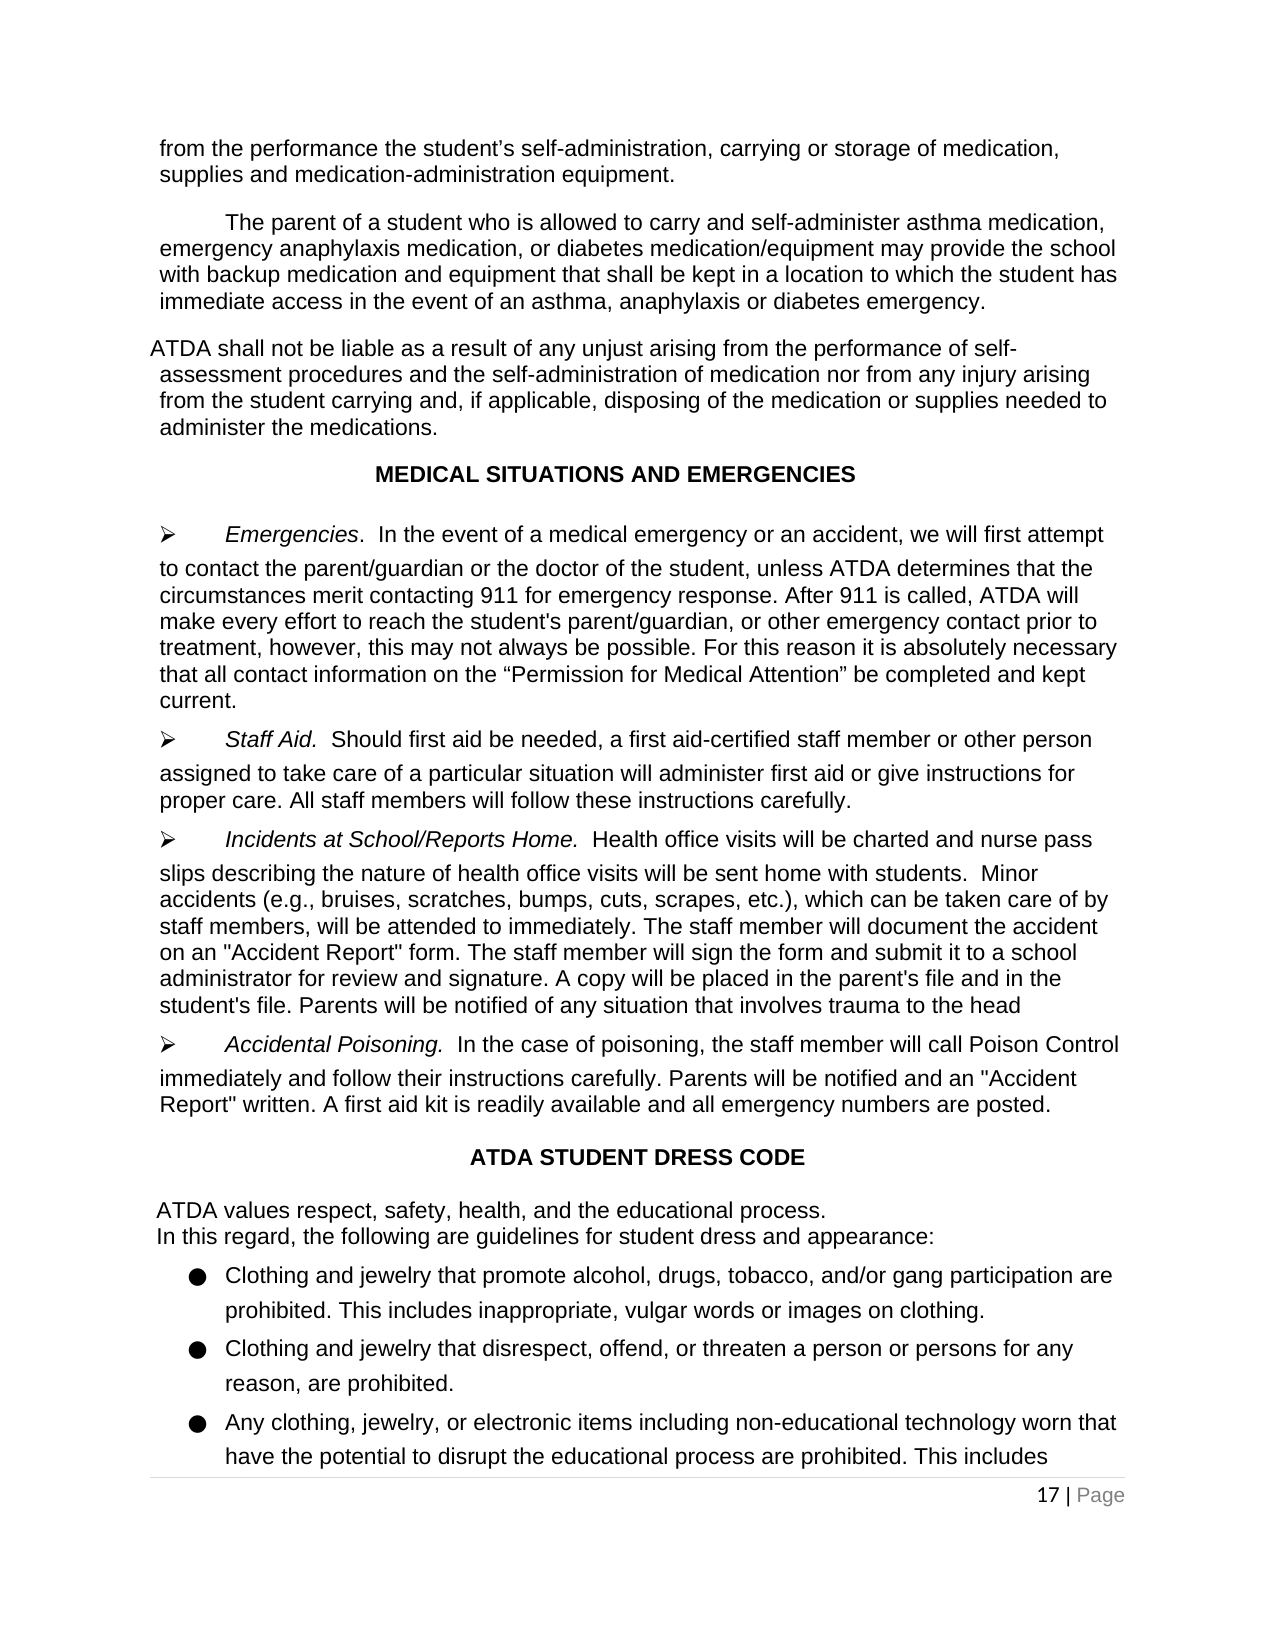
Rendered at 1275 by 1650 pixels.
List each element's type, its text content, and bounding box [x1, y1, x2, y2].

text MEDICAL SITUATIONS AND EMERGENCIES [300, 461, 1125, 487]
list Emergencies. In the event of a medical emergency or an accident, we will first attempt to contact the parent/guardian or the doctor of the student, unless ATDA determines that the circumstances merit contacting 911 for emergency response. After 911 is called, ATDA will make every effort to reach the student's parent/guardian, or other emergency contact prior to treatment, however, this may not always be possible. For this reason it is absolutely necessary that all contact information on the “Permission for Medical Attention” be completed and kept current. [159, 508, 1125, 713]
text ATDA shall not be liable as a result of any unjust arising from the performance of self-assessment procedures and the self-administration of medication nor from any injury arising from the student carrying and, if applicable, disposing of the medication or supplies needed to administer the medications. [150, 335, 1125, 440]
text The parent of a student who is allowed to carry and self-administer asthma medication, emergency anaphylaxis medication, or diabetes medication/equipment may provide the school with backup medication and equipment that shall be kept in a location to which the student has immediate access in the event of an asthma, anaphylaxis or diabetes emergency. [150, 208, 1125, 314]
list Clothing and jewelry that promote alcohol, drugs, tobacco, and/or gang participation are prohibited. This includes inappropriate, vulgar words or images on clothing. [187, 1249, 1125, 1323]
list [187, 1396, 1125, 1469]
text ATDA STUDENT DRESS CODE [150, 1144, 1125, 1171]
text In this regard, the following are guidelines for student dress and appearance: [150, 1223, 1125, 1249]
text ATDA values respect, safety, health, and the educational process. [150, 1197, 1125, 1223]
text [150, 135, 1125, 188]
list Clothing and jewelry that disrespect, offend, or threaten a person or persons for any reason, are prohibited. [187, 1323, 1125, 1396]
list Incidents at School/Reports Home. Health office visits will be charted and nurse pass slips describing the nature of health office visits will be sent home with students. Minor accidents (e.g., bruises, scratches, bumps, cuts, scrapes, etc.), which can be taken care of by staff members, will be attended to immediately. The staff member will document the accident on an "Accident Report" form. The staff member will sign the form and submit it to a school administrator for review and signature. A copy will be placed in the parent's file and in the student's file. Parents will be notified of any situation that involves trauma to the head [159, 813, 1125, 1018]
list Accidental Poisoning. In the case of poisoning, the staff member will call Poison Control immediately and follow their instructions carefully. Parents will be notified and an "Accident Report" written. A first aid kit is readily available and all emergency numbers are posted. [159, 1018, 1125, 1118]
list Staff Aid. Should first aid be needed, a first aid-certified staff member or other person assigned to take care of a particular situation will administer first aid or give instructions for proper care. All staff members will follow these instructions carefully. [159, 713, 1125, 813]
